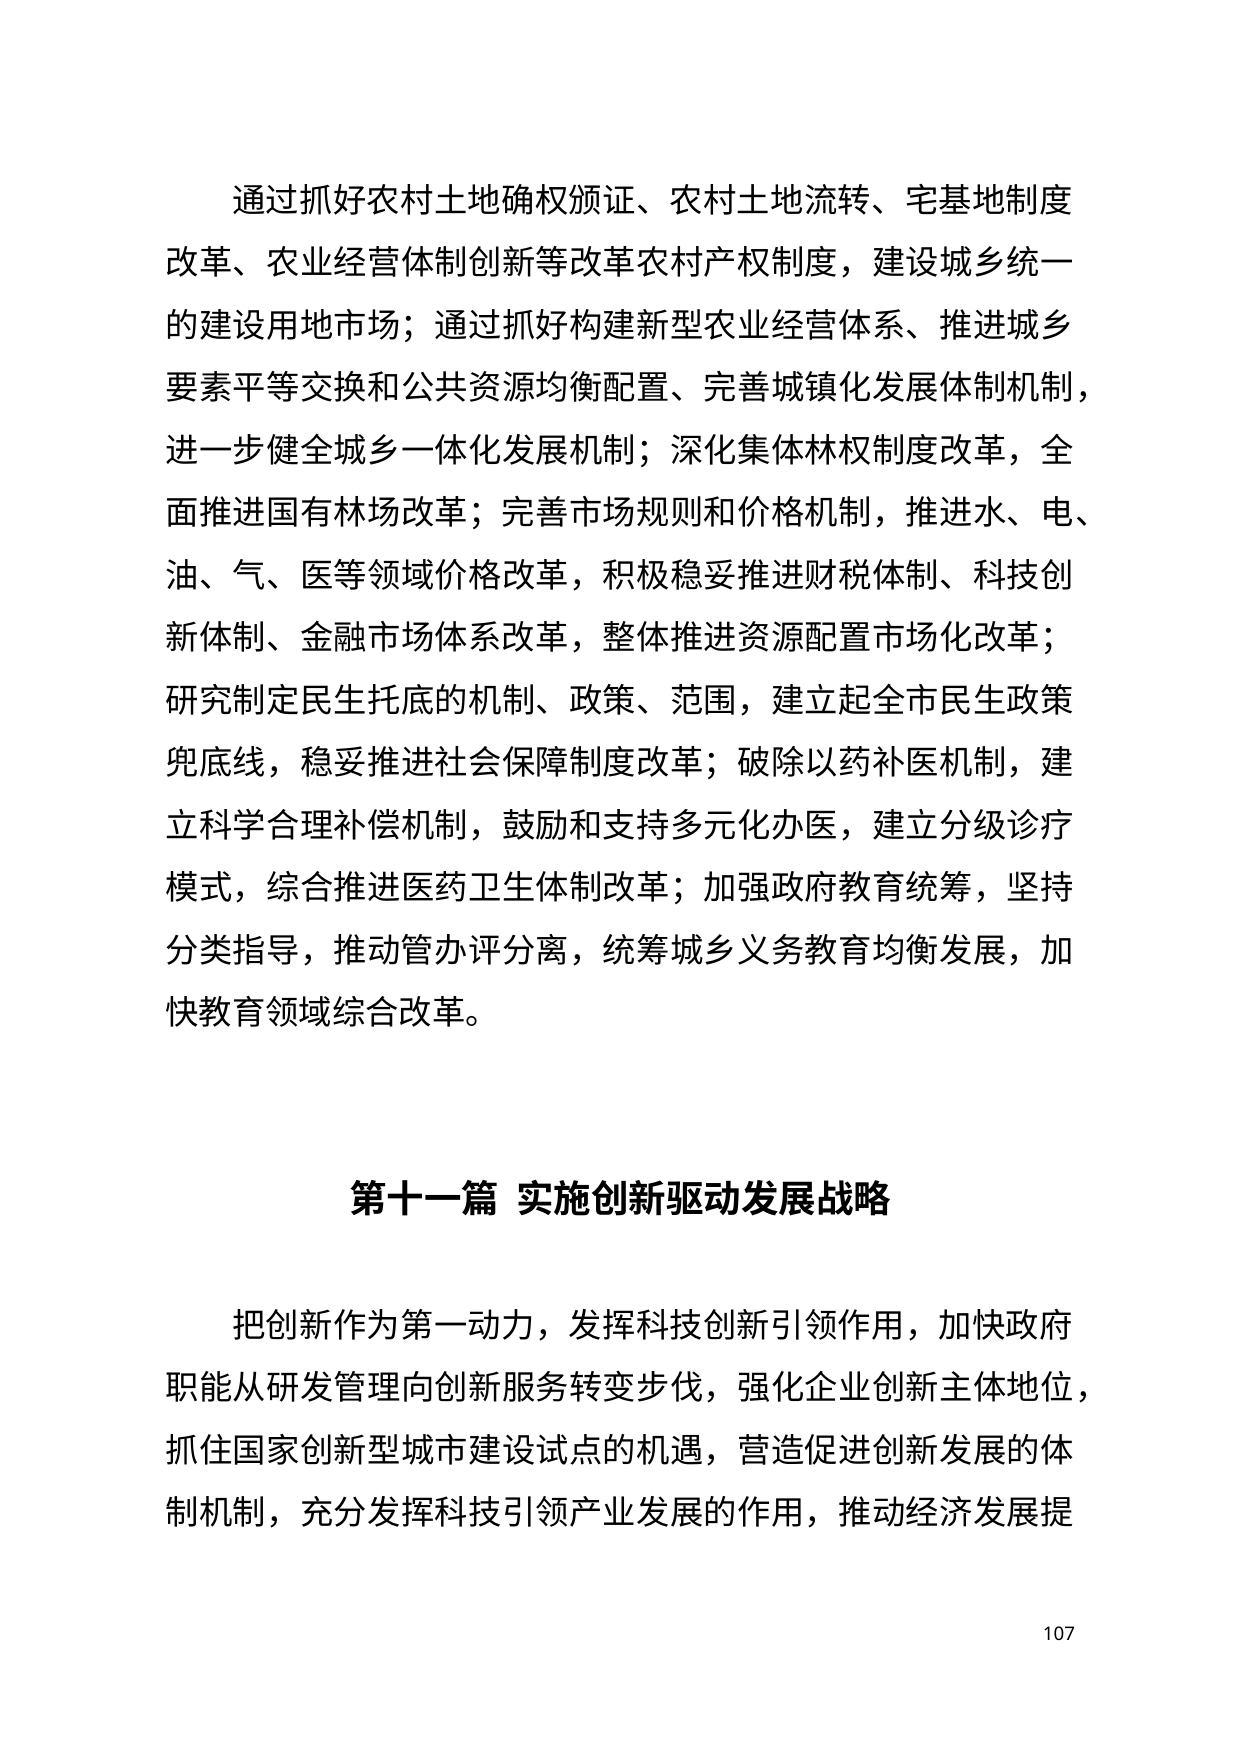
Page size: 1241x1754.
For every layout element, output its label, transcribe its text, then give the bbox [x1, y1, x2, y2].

text 通过抓好农村土地确权颁证、农村土地流转、宅基地制度改革、农业经营体制创新等改革农村产权制度，建设城乡统一的建设用地市场；通过抓好构建新型农业经营体系、推进城乡要素平等交换和公共资源均衡配置、完善城镇化发展体制机制，进一步健全城乡一体化发展机制；深化集体林权制度改革，全面推进国有林场改革；完善市场规则和价格机制，推进水、电、油、气、医等领域价格改革，积极稳妥推进财税体制、科技创新体制、金融市场体系改革，整体推进资源配置市场化改革；研究制定民生托底的机制、政策、范围，建立起全市民生政策兜底线，稳妥推进社会保障制度改革；破除以药补医机制，建立科学合理补偿机制，鼓励和支持多元化办医，建立分级诊疗模式，综合推进医药卫生体制改革；加强政府教育统筹，坚持分类指导，推动管办评分离，统筹城乡义务教育均衡发展，加快教育领域综合改革。 [165, 162, 1075, 1037]
text 第十一篇 实施创新驱动发展战略 [165, 1162, 1075, 1224]
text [165, 1287, 1075, 1537]
